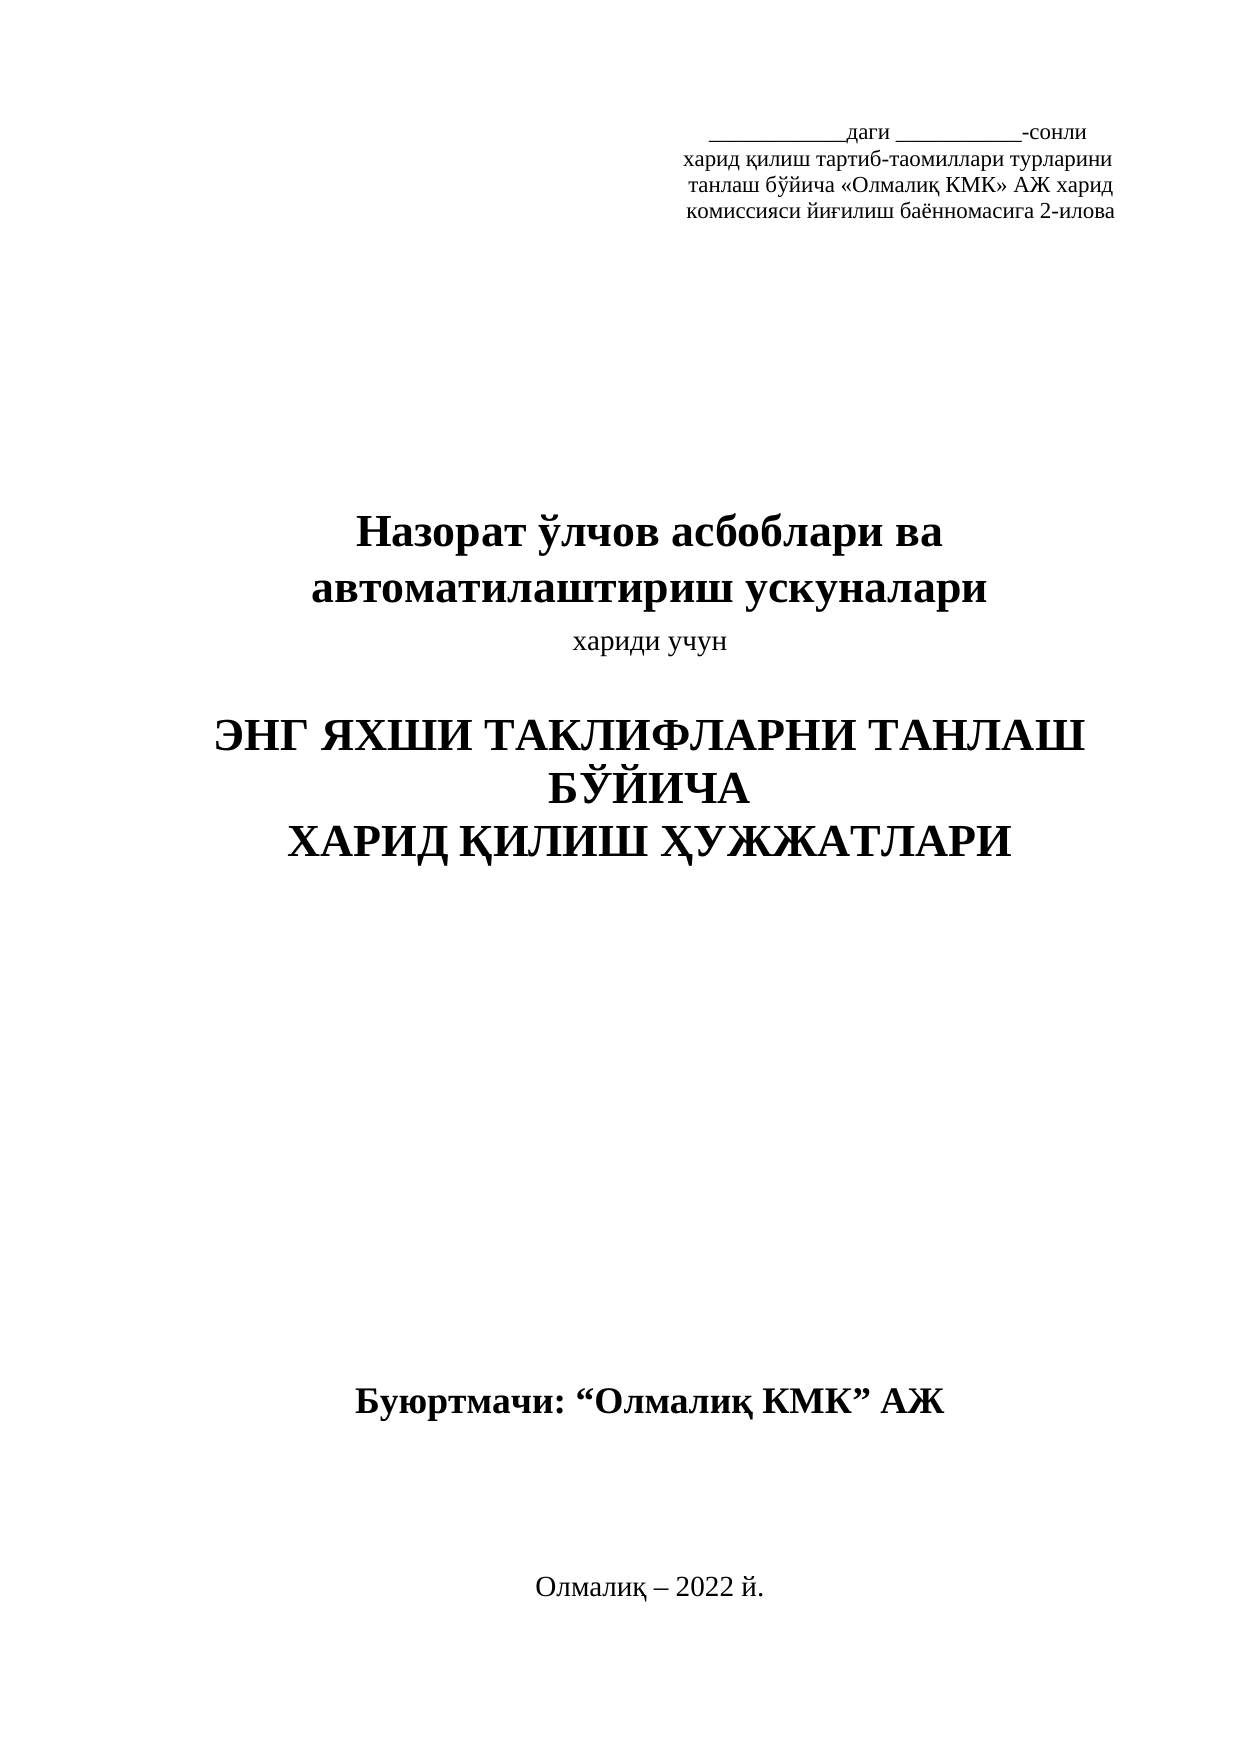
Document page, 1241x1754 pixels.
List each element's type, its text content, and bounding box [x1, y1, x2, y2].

text Назорат ўлчов асбоблари ва автоматилаштириш ускуналари [148, 503, 1152, 613]
text ____________даги ___________-сонли харид қилиш тартиб-таомиллари турларини танлаш бўйича «Олмалиқ КМК» АЖ харид комиссияси йиғилиш баённомасига 2-илова [650, 118, 1152, 224]
text ХАРИД ҚИЛИШ ҲУЖЖАТЛАРИ [148, 813, 1152, 866]
text ЭНГ ЯХШИ ТАКЛИФЛАРНИ ТАНЛАШ БЎЙИЧА [148, 708, 1152, 813]
text Буюртмачи: “Олмалиқ КМК” АЖ [148, 1378, 1152, 1422]
text хариди учун [148, 623, 1152, 657]
text Олмалиқ – 2022 й. [148, 1569, 1152, 1602]
